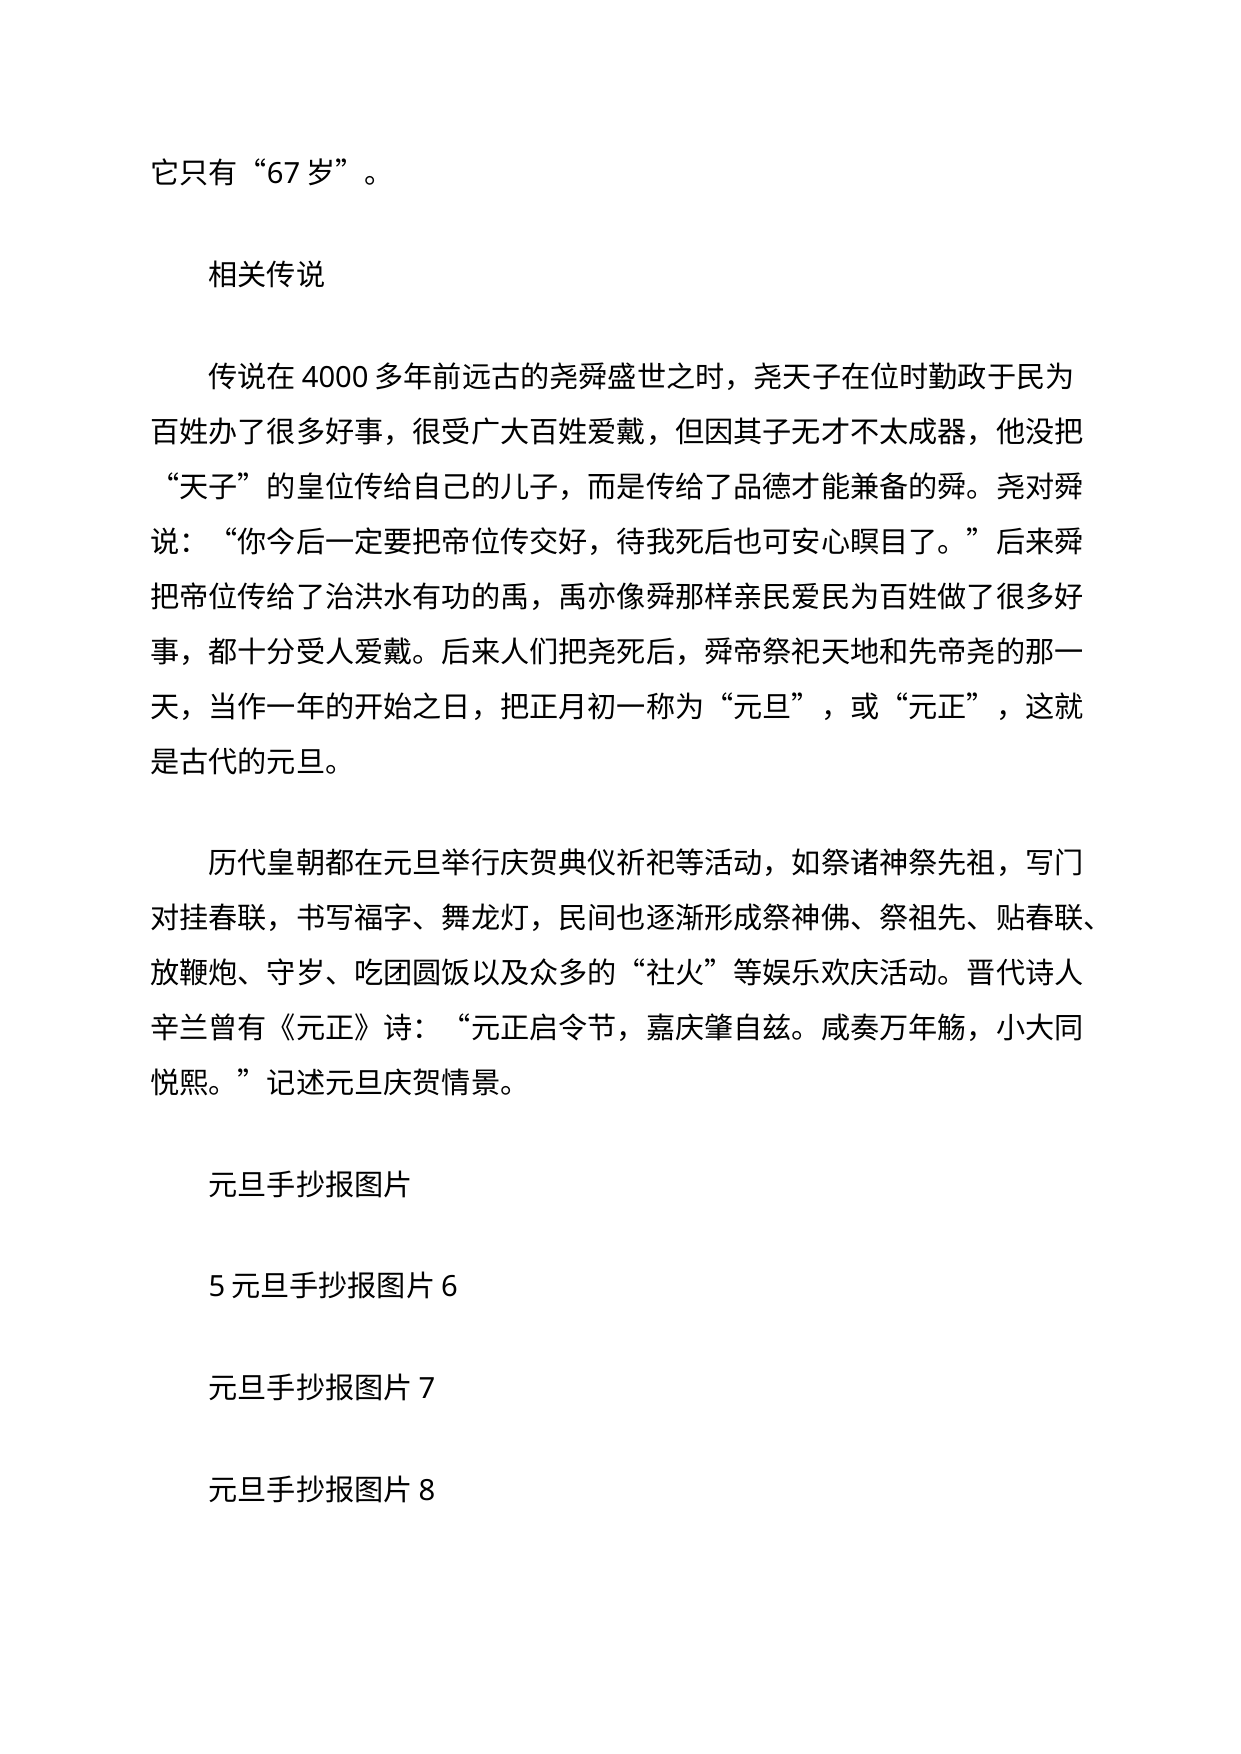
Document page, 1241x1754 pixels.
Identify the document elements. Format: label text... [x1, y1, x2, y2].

text 相关传说 [150, 252, 1090, 294]
text 传说在4000多年前远古的尧舜盛世之时，尧天子在位时勤政于民为百姓办了很多好事，很受广大百姓爱戴，但因其子无才不太成器，他没把“天子”的皇位传给自己的儿子，而是传给了品德才能兼备的舜。尧对舜说：“你今后一定要把帝位传交好，待我死后也可安心瞑目了。”后来舜把帝位传给了治洪水有功的禹，禹亦像舜那样亲民爱民为百姓做了很多好事，都十分受人爱戴。后来人们把尧死后，舜帝祭祀天地和先帝尧的那一天，当作一年的开始之日，把正月初一称为“元旦”，或“元正”，这就是古代的元旦。 [150, 354, 1090, 780]
text 元旦手抄报图片7 [150, 1365, 1090, 1407]
text 历代皇朝都在元旦举行庆贺典仪祈祀等活动，如祭诸神祭先祖，写门对挂春联，书写福字、舞龙灯，民间也逐渐形成祭神佛、祭祖先、贴春联、放鞭炮、守岁、吃团圆饭以及众多的“社火”等娱乐欢庆活动。晋代诗人辛兰曾有《元正》诗：“元正启令节，嘉庆肇自兹。咸奏万年觞，小大同悦熙。”记述元旦庆贺情景。 [150, 840, 1090, 1102]
text 元旦手抄报图片8 [150, 1467, 1090, 1509]
text 5元旦手抄报图片6 [150, 1263, 1090, 1305]
text 元旦手抄报图片 [150, 1161, 1090, 1203]
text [150, 150, 1090, 192]
